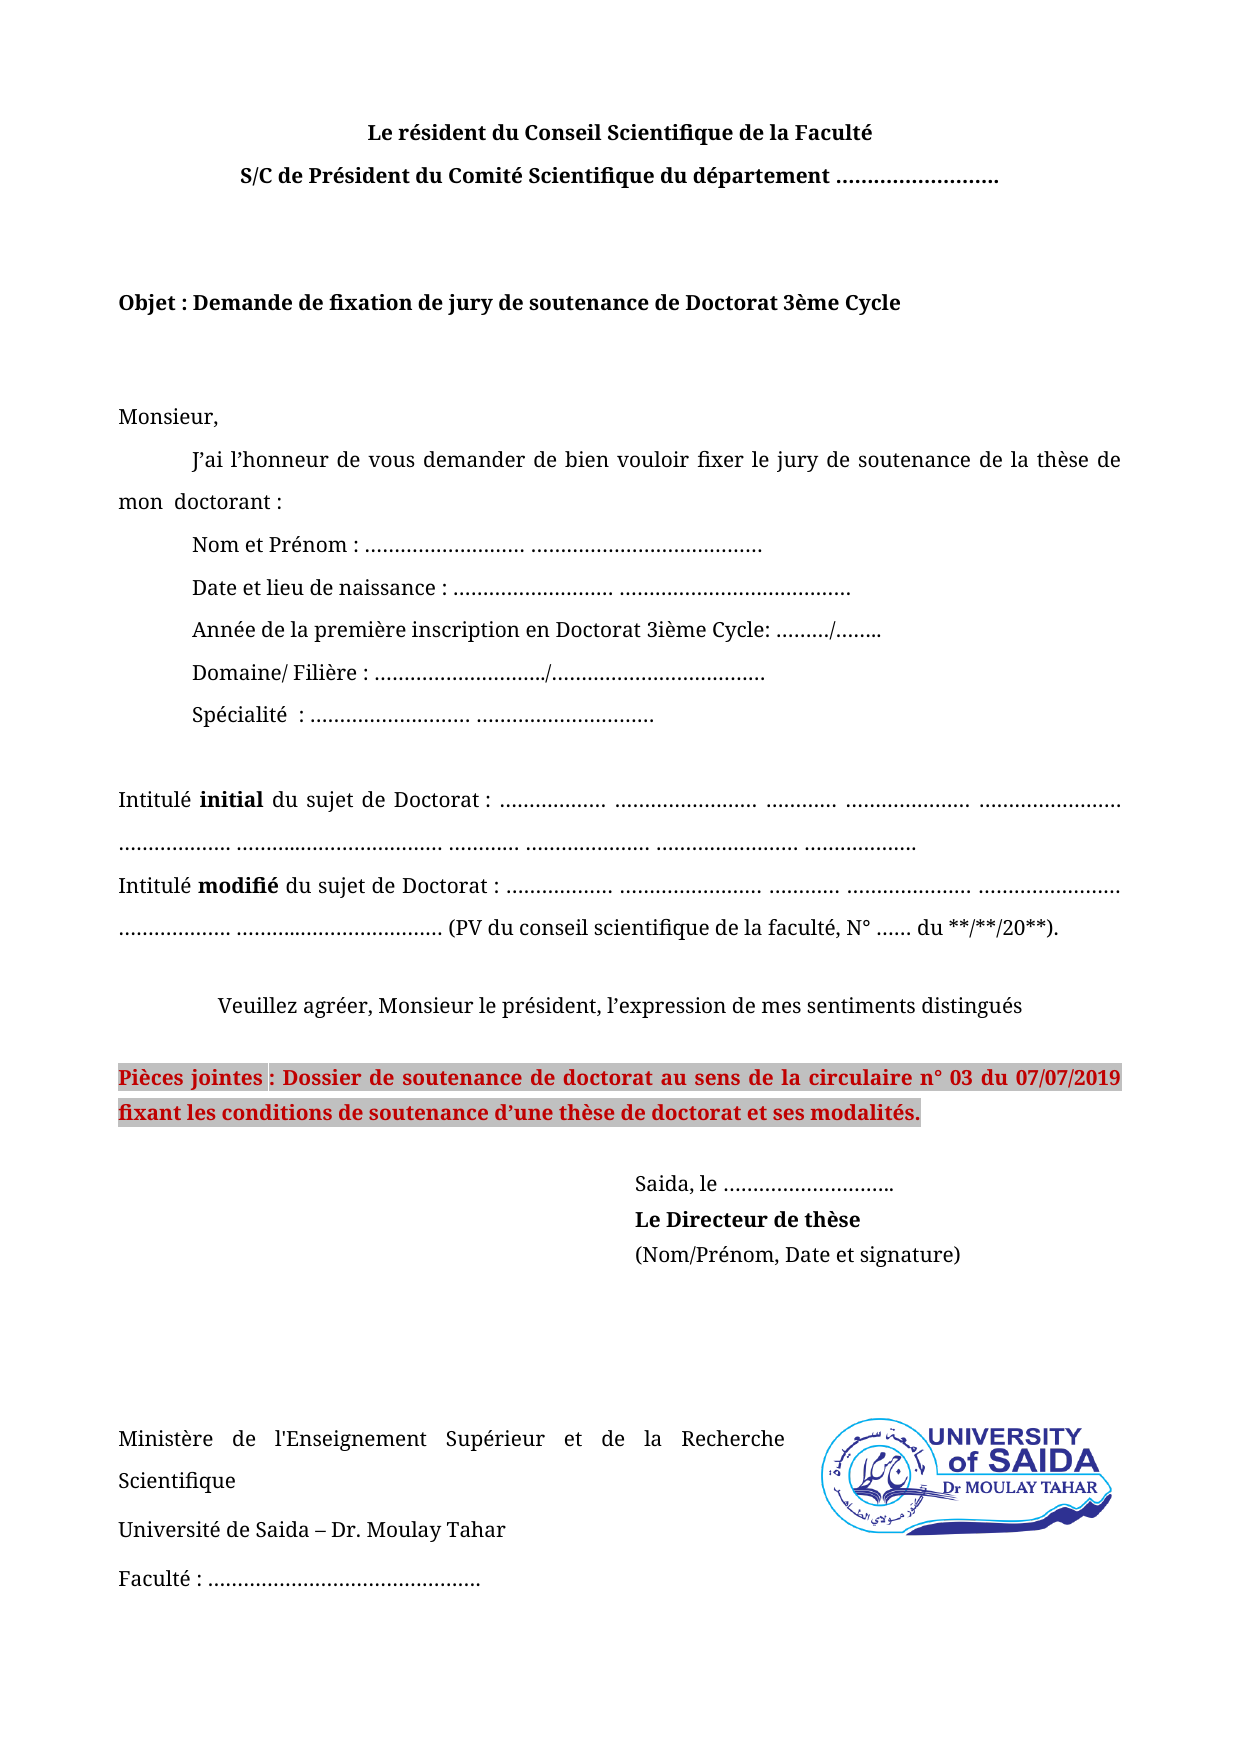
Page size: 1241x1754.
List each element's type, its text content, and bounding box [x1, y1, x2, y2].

text Le résident du Conseil Scientifique de la Faculté [118, 118, 1122, 147]
text Saida, le ……………………….. [561, 1169, 1122, 1198]
text Nom et Prénom : ……………………… ………………………………… [192, 530, 1122, 558]
text J’ai l’honneur de vous demander de bien vouloir fixer le jury de soutenance de la thèse de mon doctorant : [118, 445, 1122, 516]
text Domaine/ Filière : ………………………../……………………………… [192, 658, 1122, 686]
text Pièces jointes : Dossier de soutenance de doctorat au sens de la circulaire n° 03 du 07/07/2019 fixant les conditions de soutenance d’une thèse de doctorat et ses modalités. [118, 1063, 1122, 1127]
table_header [797, 1418, 1137, 1606]
text Objet : Demande de fixation de jury de soutenance de Doctorat 3ème Cycle [118, 288, 1122, 317]
text Intitulé modifié du sujet de Doctorat : ……………… …………………… ………… ………………… …………………… ………………. ………..…………………… (PV du conseil scientifique de la faculté, N° …… du **/**/20**). [118, 871, 1122, 942]
text Date et lieu de naissance : ……………………… ………………………………… [192, 573, 1122, 601]
text Veuillez agréer, Monsieur le président, l’expression de mes sentiments distingués [118, 992, 1122, 1020]
text Intitulé initial du sujet de Doctorat : ……………… …………………… ………… ………………… …………………… ………………. ………..…………………… ………… ………………… …………………… ………………. [118, 786, 1122, 857]
text S/C de Président du Comité Scientifique du département …………………….. [118, 161, 1122, 189]
text Le Directeur de thèse [561, 1205, 1122, 1233]
text (Nom/Prénom, Date et signature) [561, 1240, 1122, 1269]
picture [820, 1417, 1114, 1537]
text Monsieur, [118, 402, 1122, 431]
table_header Ministère de l'Enseignement Supérieur et de la Recherche Scientifique Université de Saida – Dr. Moulay Tahar Faculté : ………………………………………. [107, 1418, 797, 1606]
text Spécialité : ……………………… ………………………… [192, 700, 1122, 729]
text Année de la première inscription en Doctorat 3ième Cycle: ………/…….. [192, 615, 1122, 644]
